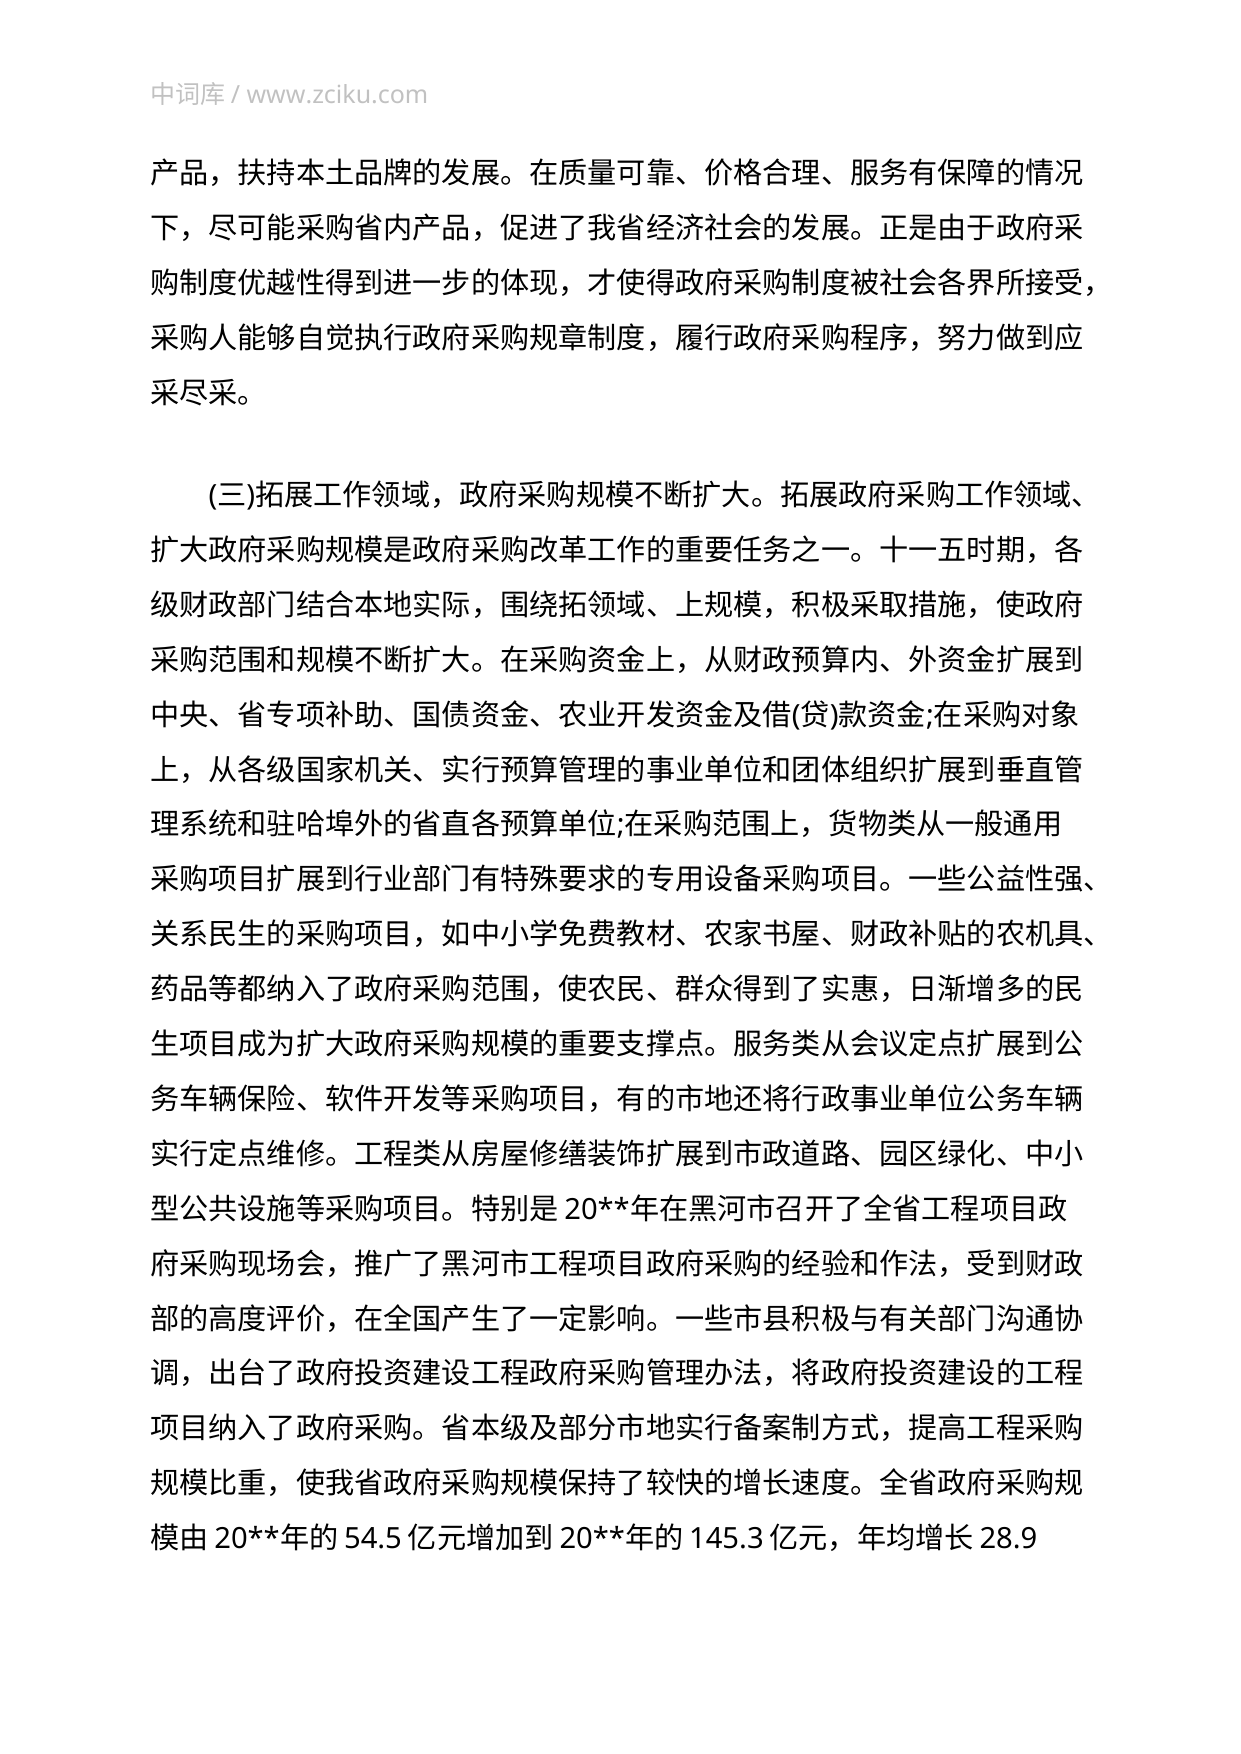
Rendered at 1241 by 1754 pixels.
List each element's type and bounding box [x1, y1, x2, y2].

text [150, 471, 1090, 1557]
text [150, 150, 1090, 412]
